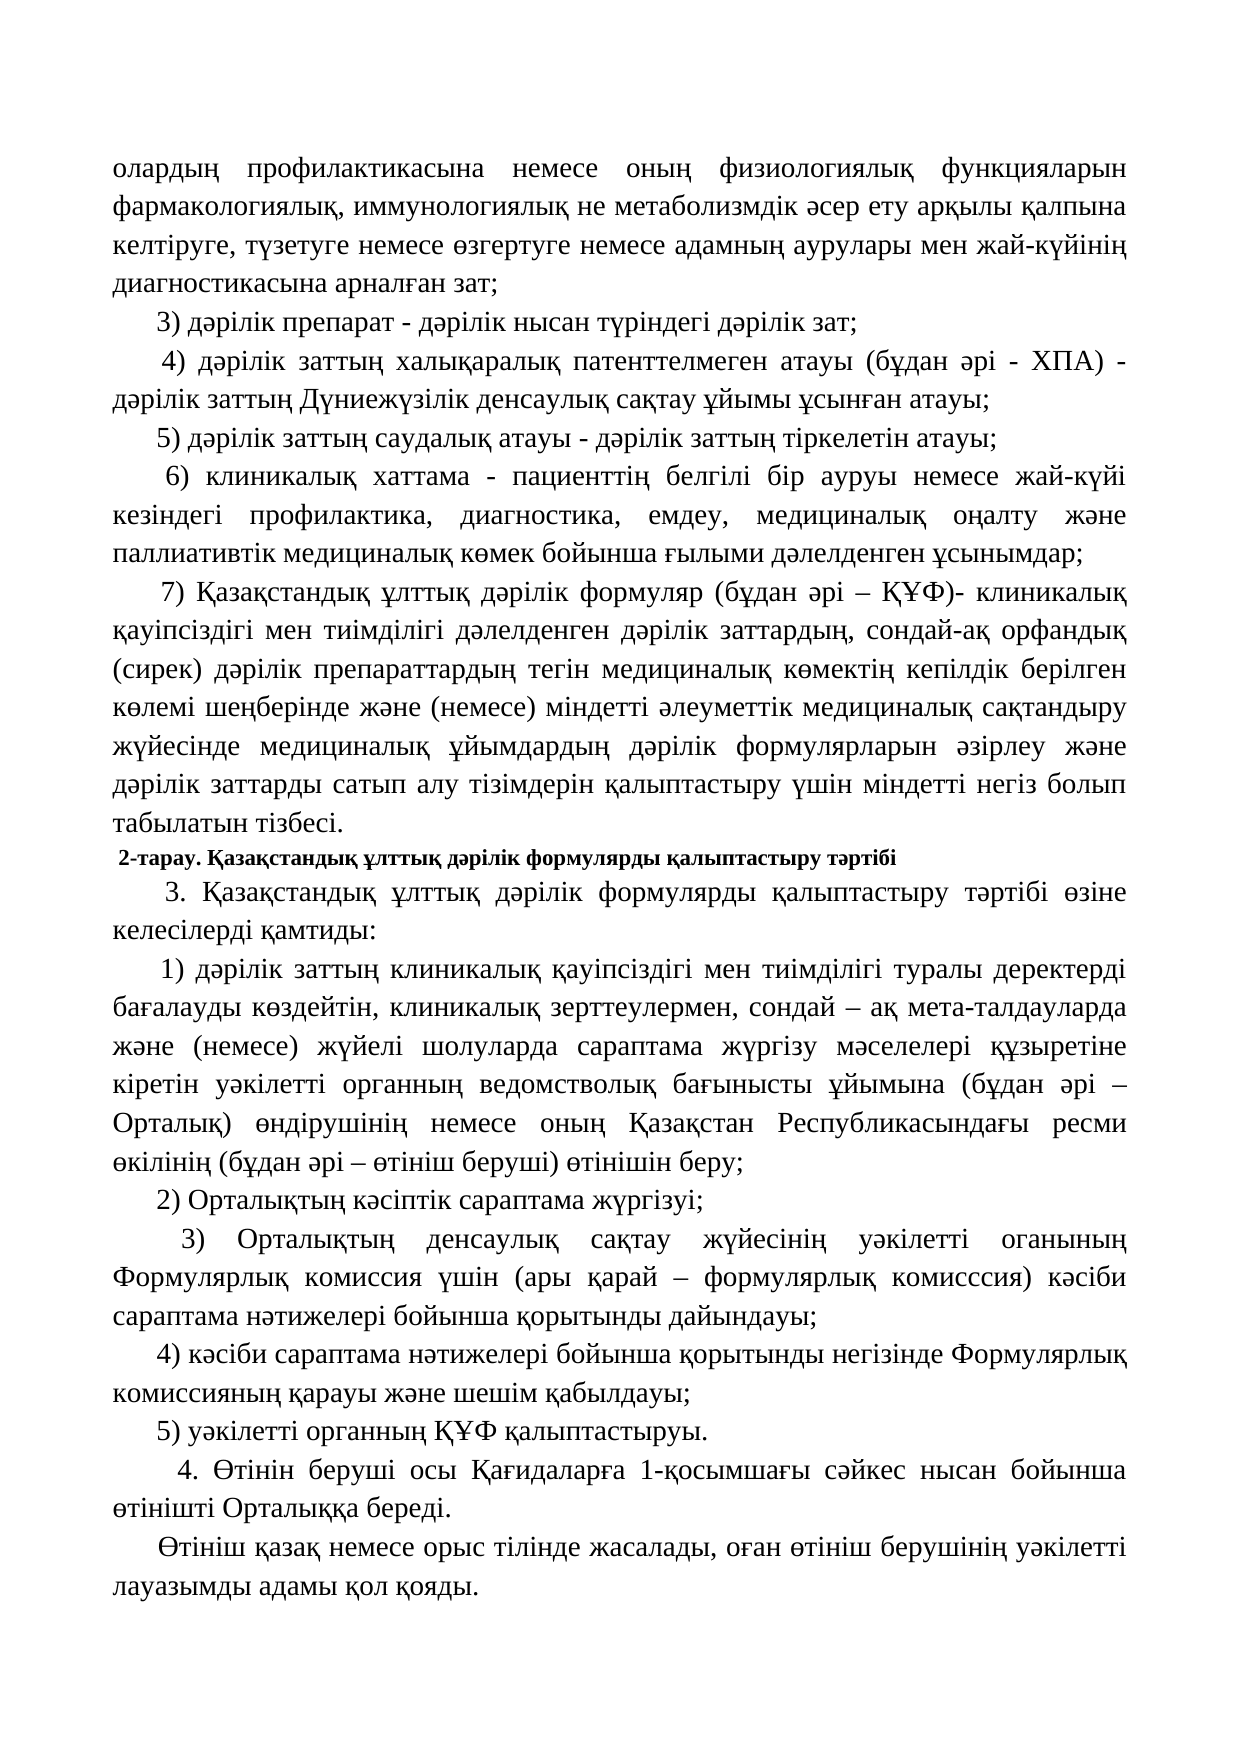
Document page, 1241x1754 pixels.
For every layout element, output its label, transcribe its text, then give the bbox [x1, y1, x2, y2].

text 5) дәрілік заттың саудалық атауы - дәрілік заттың тіркелетін атауы; [112, 420, 1128, 453]
text 1) дәрілік заттың клиникалық қауіпсіздігі мен тиімділігі туралы деректерді бағалауды көздейтін, клиникалық зерттеулермен, сондай – ақ мета-талдауларда және (немесе) жүйелі шолуларда сараптама жүргізу мәселелері құзыретіне кіретін уәкілетті органның ведомстволық бағынысты ұйымына (бұдан әрі – Орталық) өндірушінің немесе оның Қазақстан Республикасындағы ресми өкілінің (бұдан әрі – өтініш беруші) өтінішін беру; [112, 951, 1128, 1177]
text 4) дәрілік заттың халықаралық патенттелмеген атауы (бұдан әрі - ХПА) - дәрілік заттың Дүниежүзілік денсаулық сақтау ұйымы ұсынған атауы; [112, 343, 1128, 415]
text 7) Қазақстандық ұлттық дәрілік формуляр (бұдан әрі – ҚҰФ)- клиникалық қауіпсіздігі мен тиімділігі дәлелденген дәрілік заттардың, сондай-ақ орфандық (сирек) дәрілік препараттардың тегін медициналық көмектің кепілдік берілген көлемі шеңберінде және (немесе) міндетті әлеуметтік медициналық сақтандыру жүйесінде медициналық ұйымдардың дәрілік формулярларын әзірлеу және дәрілік заттарды сатып алу тізімдерін қалыптастыру үшін міндетті негіз болып табылатын тізбесі. [112, 574, 1128, 839]
text Өтініш қазақ немесе орыс тілінде жасалады, оған өтініш берушінің уәкілетті лауазымды адамы қол қояды. [112, 1529, 1128, 1601]
text 6) клиникалық хаттама - пациенттің белгілі бір ауруы немесе жай-күйі кезіндегі профилактика, диагностика, емдеу, медициналық оңалту және паллиативтік медициналық көмек бойынша ғылыми дәлелденген ұсынымдар; [112, 458, 1128, 569]
text 4) кәсіби сараптама нәтижелері бойынша қорытынды негізінде Формулярлық комиссияның қарауы және шешім қабылдауы; [112, 1336, 1128, 1408]
text 4. Өтінін беруші осы Қағидаларға 1-қосымшағы сәйкес нысан бойынша өтінішті Орталыққа береді. [112, 1452, 1128, 1524]
text 3) Орталықтың денсаулық сақтау жүйесінің уәкілетті оганының Формулярлық комиссия үшін (ары қарай – формулярлық комисссия) кәсіби сараптама нәтижелері бойынша қорытынды дайындауы; [112, 1221, 1128, 1331]
text 3. Қазақстандық ұлттық дәрілік формулярды қалыптастыру тәртібі өзіне келесілерді қамтиды: [112, 874, 1128, 946]
text 5) уәкілетті органның ҚҰФ қалыптастыруы. [112, 1413, 1128, 1447]
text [112, 150, 1128, 299]
text 2) Орталықтың кәсіптік сараптама жүргізуі; [112, 1182, 1128, 1216]
text 3) дәрілік препарат - дәрілік нысан түріндегі дәрілік зат; [112, 304, 1128, 338]
text 2-тарау. Қазақстандық ұлттық дәрілік формулярды қалыптастыру тәртібі [112, 844, 1128, 870]
